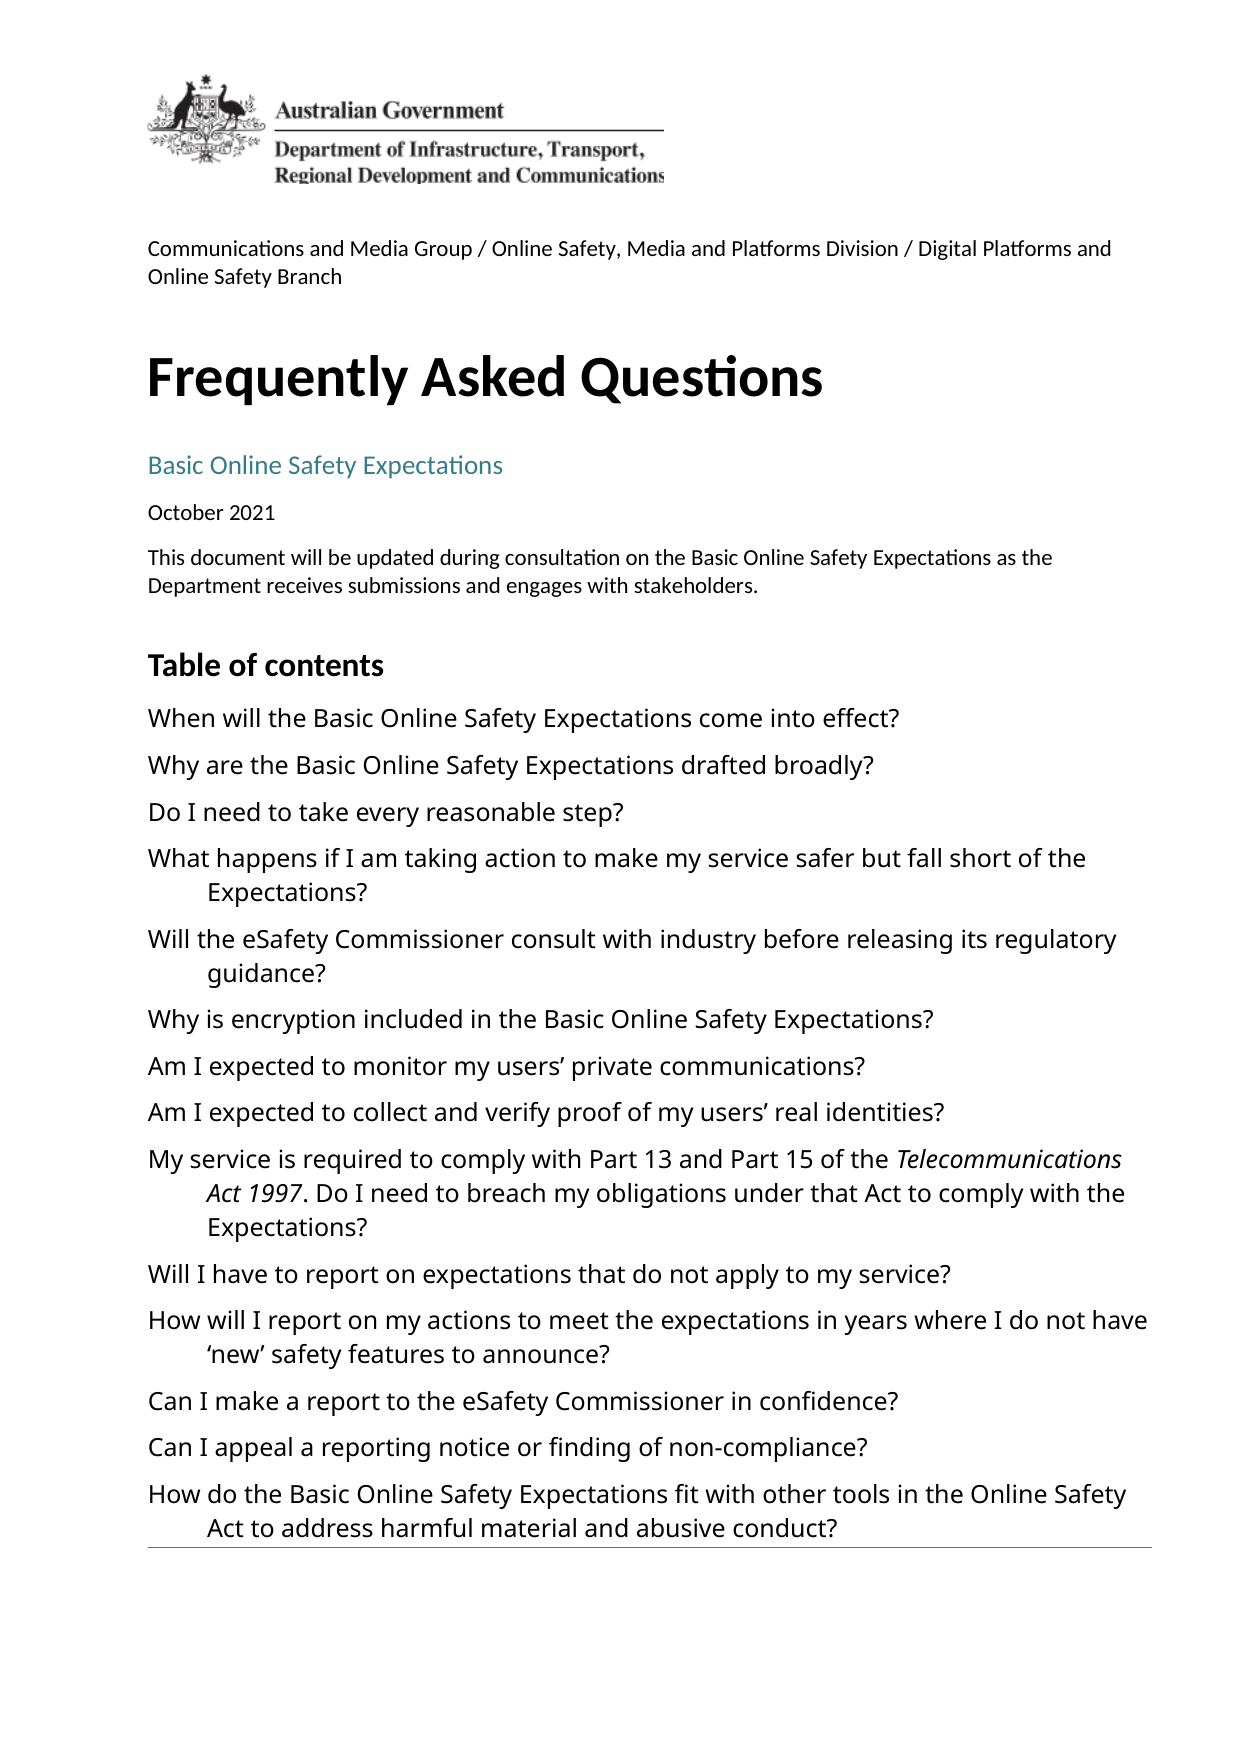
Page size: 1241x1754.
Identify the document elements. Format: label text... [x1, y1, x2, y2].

text Am I expected to monitor my users’ private communications? 3 [148, 1048, 1152, 1083]
text Do I need to take every reasonable step? 2 [148, 794, 1152, 828]
text October 2021 [148, 498, 1152, 526]
subtitle Table of contents [148, 644, 1152, 684]
subtitle Frequently Asked Questions [148, 340, 1152, 411]
text Can I appeal a reporting notice or finding of non-compliance? 4 [148, 1430, 1152, 1464]
text Can I make a report to the eSafety Commissioner in confidence? 4 [148, 1383, 1152, 1418]
text Am I expected to collect and verify proof of my users’ real identities? 3 [148, 1095, 1152, 1129]
text Will I have to report on expectations that do not apply to my service? 4 [148, 1256, 1152, 1290]
text What happens if I am taking action to make my service safer but fall short of the Expectations? 2 [148, 841, 1152, 909]
text How do the Basic Online Safety Expectations fit with other tools in the Online Safety Act to address harmful material and abusive conduct? 5 [148, 1477, 1152, 1547]
text My service is required to comply with Part 13 and Part 15 of the Telecommunications Act 1997. Do I need to breach my obligations under that Act to comply with the Expectations? 3 [148, 1142, 1152, 1244]
text Why are the Basic Online Safety Expectations drafted broadly? 2 [148, 748, 1152, 782]
text When will the Basic Online Safety Expectations come into effect? 2 [148, 701, 1152, 735]
text Why is encryption included in the Basic Online Safety Expectations? 3 [148, 1002, 1152, 1036]
text How will I report on my actions to meet the expectations in years where I do not have ‘new’ safety features to announce? 4 [148, 1303, 1152, 1371]
text This document will be updated during consultation on the Basic Online Safety Expectations as the Department receives submissions and engages with stakeholders. [148, 543, 1152, 599]
text Communications and Media Group / Online Safety, Media and Platforms Division / Digital Platforms and Online Safety Branch [148, 234, 1152, 290]
text Will the eSafety Commissioner consult with industry before releasing its regulatory guidance? 2 [148, 921, 1152, 989]
text Basic Online Safety Expectations [148, 448, 1152, 482]
